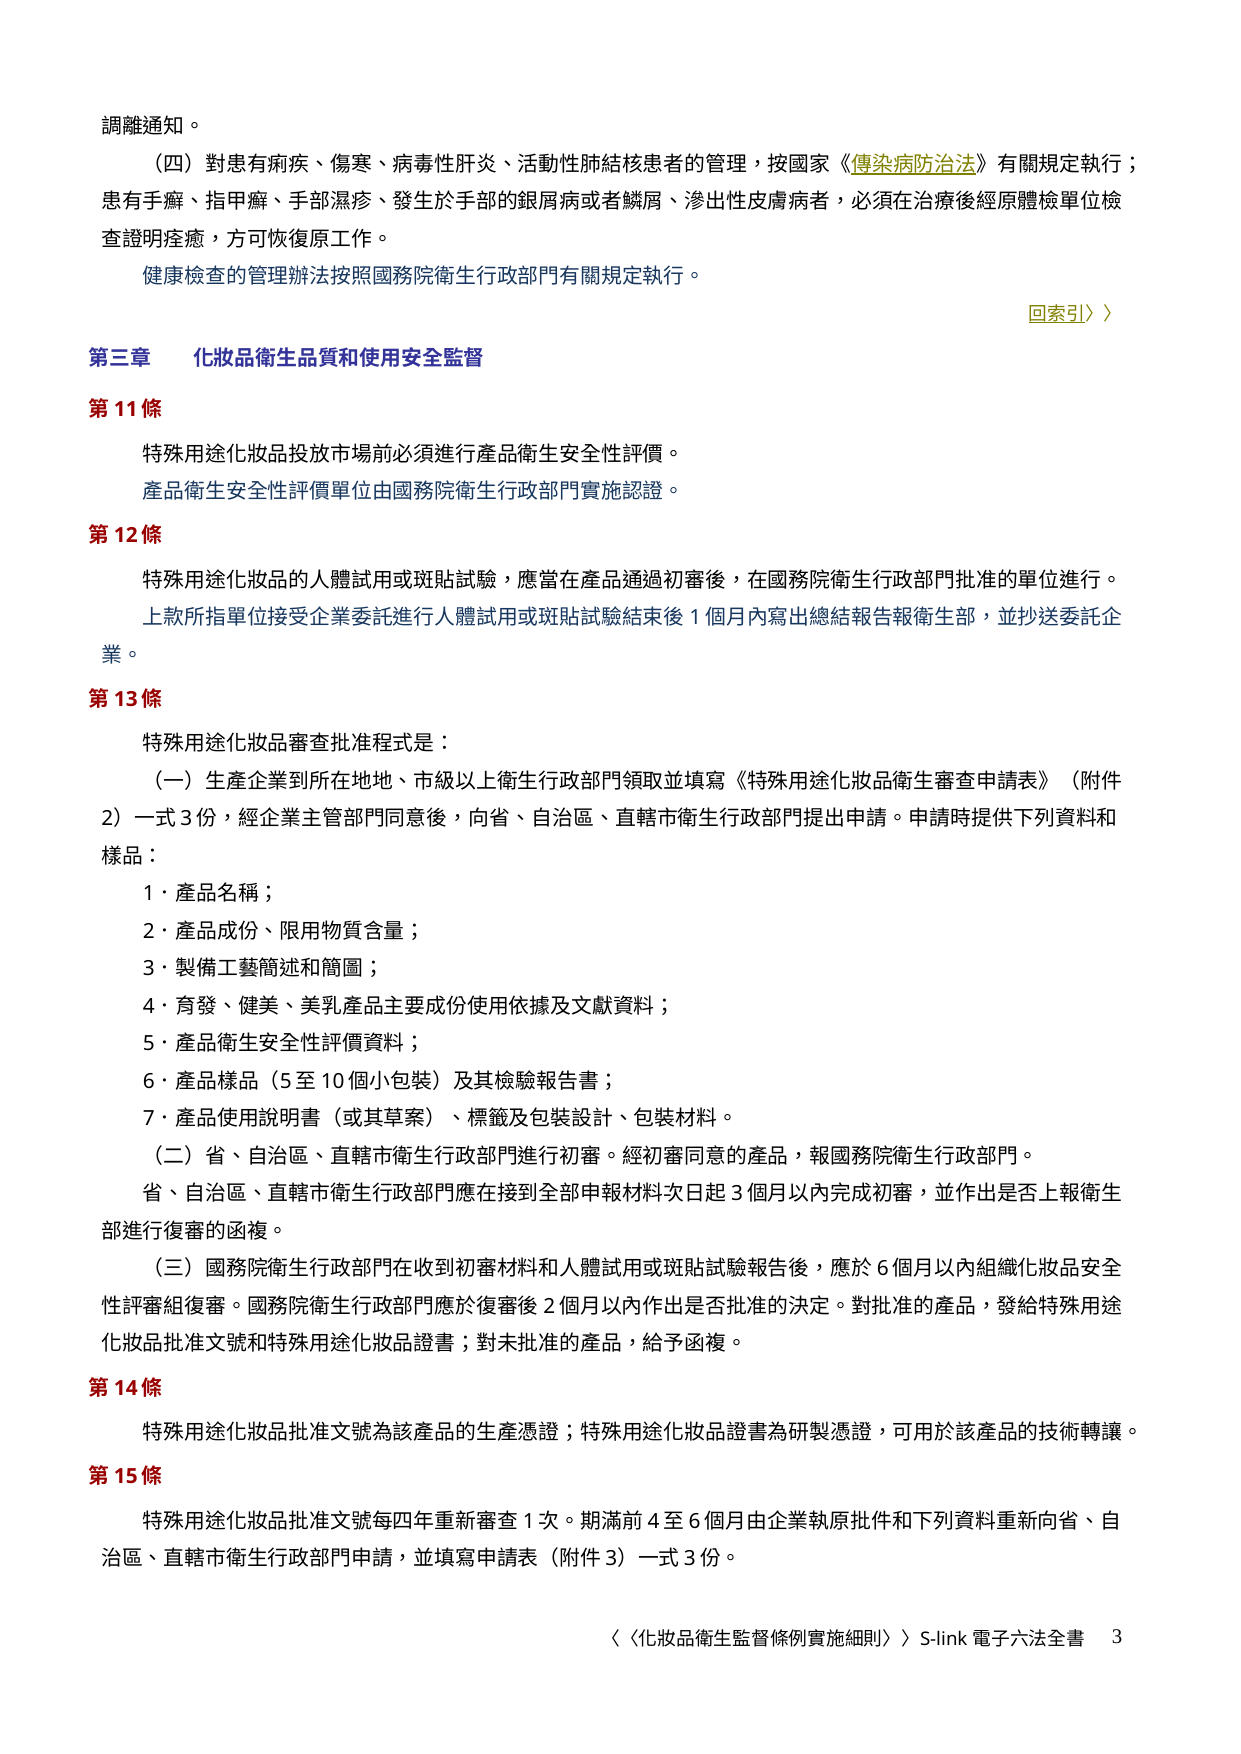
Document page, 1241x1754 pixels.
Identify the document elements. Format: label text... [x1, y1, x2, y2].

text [101, 106, 1122, 143]
text 特殊用途化妝品批准文號每四年重新審查1次。期滿前4至6個月由企業執原批件和下列資料重新向省、自治區、直轄市衛生行政部門申請，並填寫申請表（附件3）一式3份。 [101, 1500, 1122, 1575]
text 特殊用途化妝品投放市場前必須進行產品衛生安全性評價。 [101, 433, 1122, 471]
subtitle 第15條 [89, 1459, 1122, 1490]
subtitle 第13條 [89, 682, 1122, 713]
text 2．產品成份、限用物質含量； [101, 911, 1122, 948]
subtitle 第12條 [89, 519, 1122, 549]
text 特殊用途化妝品的人體試用或斑貼試驗，應當在產品通過初審後，在國務院衛生行政部門批准的單位進行。 [101, 559, 1122, 597]
text 回索引〉〉 [101, 293, 1122, 331]
text 特殊用途化妝品批准文號為該產品的生產憑證；特殊用途化妝品證書為研製憑證，可用於該產品的技術轉讓。 [101, 1412, 1122, 1449]
text 7．產品使用說明書（或其草案）、標籤及包裝設計、包裝材料。 [101, 1098, 1122, 1136]
text 6．產品樣品（5至10個小包裝）及其檢驗報告書； [101, 1061, 1122, 1098]
text （三）國務院衛生行政部門在收到初審材料和人體試用或斑貼試驗報告後，應於6個月以內組織化妝品安全性評審組復審。國務院衛生行政部門應於復審後2個月以內作出是否批准的決定。對批准的產品，發給特殊用途化妝品批准文號和特殊用途化妝品證書；對未批准的產品，給予函複。 [101, 1248, 1122, 1361]
text 省、自治區、直轄市衛生行政部門應在接到全部申報材料次日起3個月以內完成初審，並作出是否上報衛生部進行復審的函複。 [101, 1173, 1122, 1248]
text 3．製備工藝簡述和簡圖； [101, 948, 1122, 986]
subtitle 第三章 化妝品衛生品質和使用安全監督 [89, 341, 1122, 372]
text 健康檢查的管理辦法按照國務院衛生行政部門有關規定執行。 [101, 256, 1122, 293]
text （四）對患有痢疾、傷寒、病毒性肝炎、活動性肺結核患者的管理，按國家《傳染病防治法》有關規定執行；患有手癬、指甲癬、手部濕疹、發生於手部的銀屑病或者鱗屑、滲出性皮膚病者，必須在治療後經原體檢單位檢查證明痊癒，方可恢復原工作。 [101, 143, 1122, 256]
subtitle 第11條 [89, 392, 1122, 423]
text （一）生產企業到所在地地、市級以上衛生行政部門領取並填寫《特殊用途化妝品衛生審查申請表》（附件2）一式3份，經企業主管部門同意後，向省、自治區、直轄市衛生行政部門提出申請。申請時提供下列資料和樣品： [101, 761, 1122, 873]
text 產品衛生安全性評價單位由國務院衛生行政部門實施認證。 [101, 471, 1122, 508]
text 上款所指單位接受企業委託進行人體試用或斑貼試驗結束後1個月內寫出總結報告報衛生部，並抄送委託企業。 [101, 597, 1122, 672]
subtitle 第14條 [89, 1371, 1122, 1401]
text 特殊用途化妝品審查批准程式是： [101, 723, 1122, 761]
text 5．產品衛生安全性評價資料； [101, 1023, 1122, 1061]
text 4．育發、健美、美乳產品主要成份使用依據及文獻資料； [101, 986, 1122, 1023]
text 1．產品名稱； [101, 873, 1122, 911]
text （二）省、自治區、直轄市衛生行政部門進行初審。經初審同意的產品，報國務院衛生行政部門。 [101, 1136, 1122, 1173]
